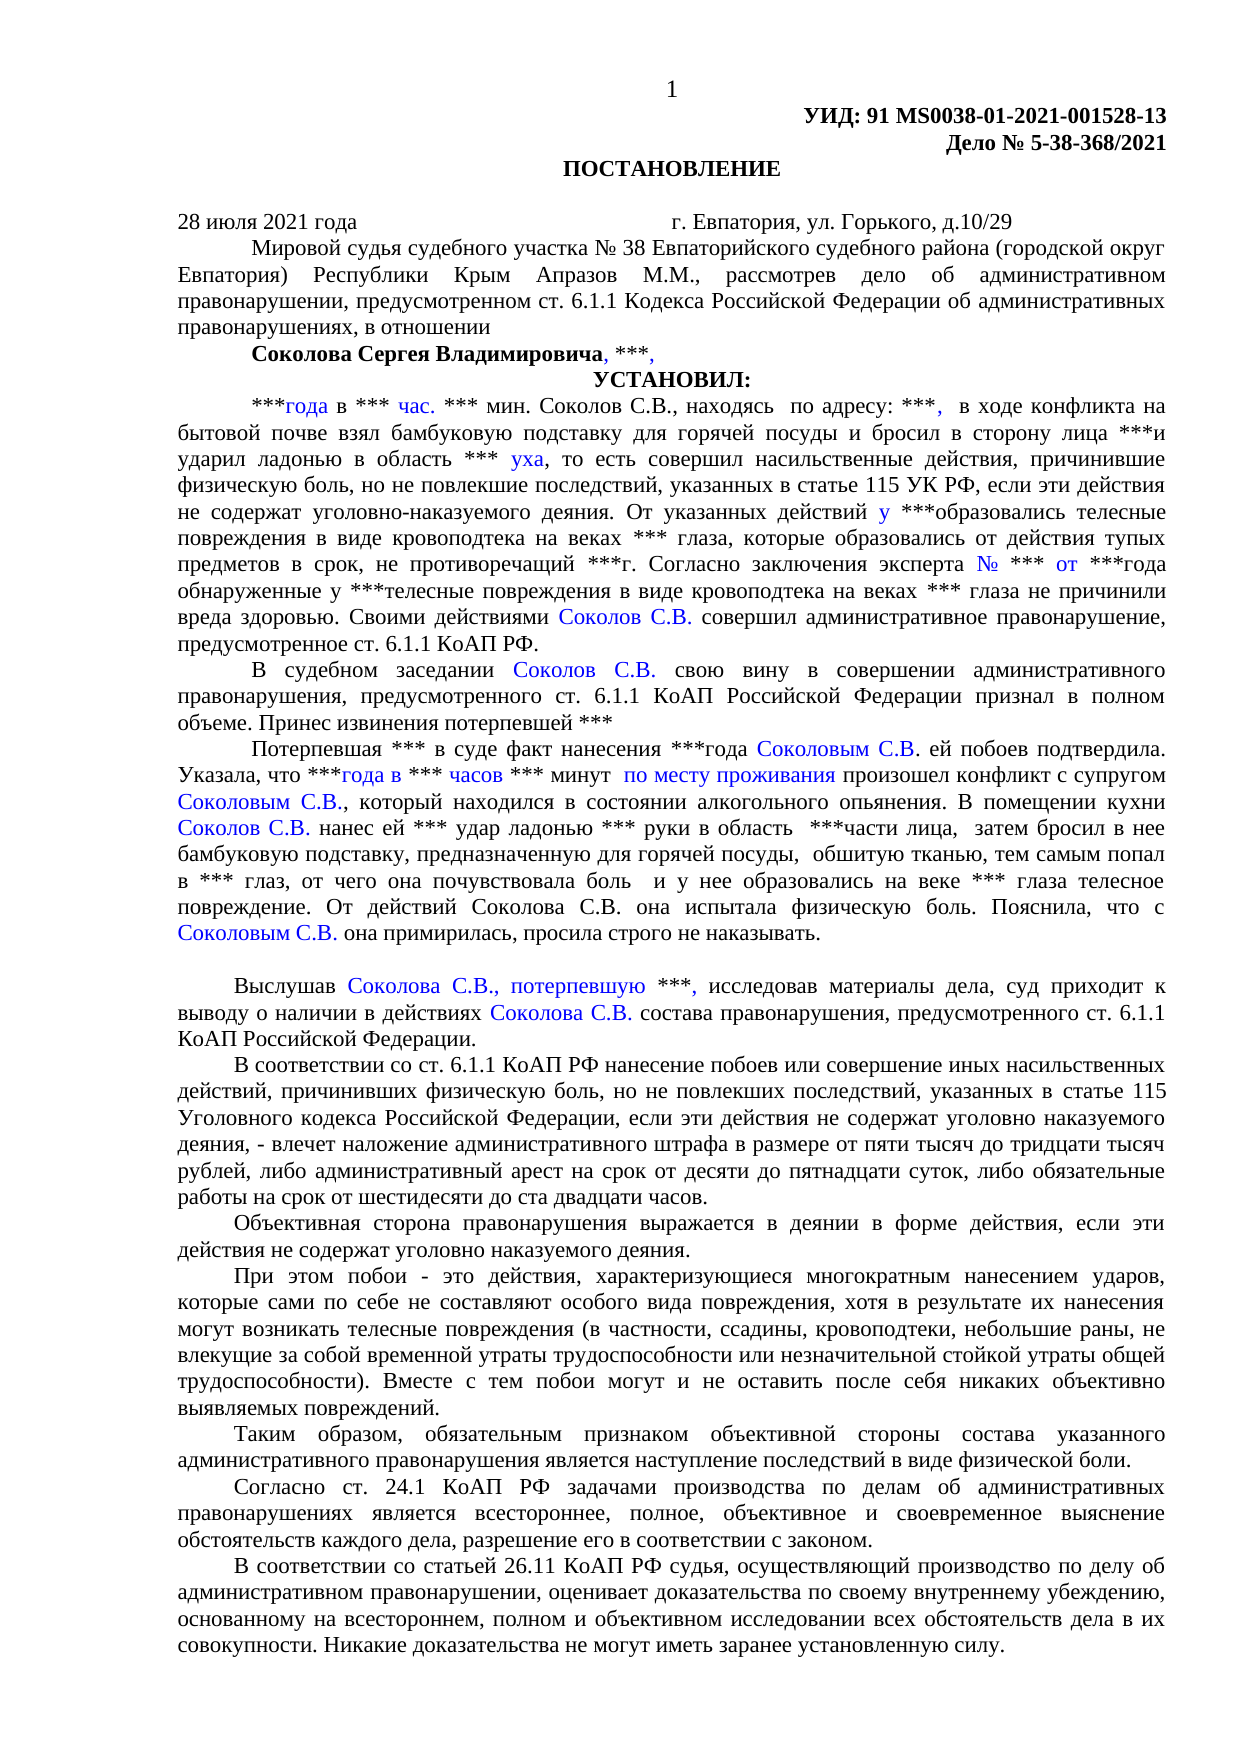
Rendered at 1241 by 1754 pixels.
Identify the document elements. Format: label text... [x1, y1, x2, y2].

text Дело № 5-38-368/2021 [177, 129, 1167, 155]
text Согласно ст. 24.1 КоАП РФ задачами производства по делам об административных правонарушениях является всестороннее, полное, объективное и своевременное выяснение обстоятельств каждого дела, разрешение его в соответствии с законом. [177, 1473, 1167, 1552]
text В судебном заседании Соколов С.В. свою вину в совершении административного правонарушения, предусмотренного ст. 6.1.1 КоАП Российской Федерации признал в полном объеме. Принес извинения потерпевшей *** [177, 656, 1167, 735]
text Выслушав Соколова С.В., потерпевшую ***, исследовав материалы дела, суд приходит к выводу о наличии в действиях Соколова С.В. состава правонарушения, предусмотренного ст. 6.1.1 КоАП Российской Федерации. [177, 972, 1167, 1051]
text В соответствии со ст. 6.1.1 КоАП РФ нанесение побоев или совершение иных насильственных действий, причинивших физическую боль, но не повлекших последствий, указанных в статье 115 Уголовного кодекса Российской Федерации, если эти действия не содержат уголовно наказуемого деяния, - влечет наложение административного штрафа в размере от пяти тысяч до тридцати тысяч рублей, либо административный арест на срок от десяти до пятнадцати суток, либо обязательные работы на срок от шестидесяти до ста двадцати часов. [177, 1051, 1167, 1209]
text УСТАНОВИЛ: [177, 366, 1167, 392]
text Объективная сторона правонарушения выражается в деянии в форме действия, если эти действия не содержат уголовно наказуемого деяния. [177, 1209, 1167, 1262]
text 28 июля 2021 года г. Евпатория, ул. Горького, д.10/29 [177, 208, 1167, 234]
text Потерпевшая *** в суде факт нанесения ***года Соколовым С.В. ей побоев подтвердила. Указала, что ***года в *** часов *** минут по месту проживания произошел конфликт с супругом Соколовым С.В., который находился в состоянии алкогольного опьянения. В помещении кухни Соколов С.В. нанес ей *** удар ладонью *** руки в область ***части лица, затем бросил в нее бамбуковую подставку, предназначенную для горячей посуды, обшитую тканью, тем самым попал в *** глаз, от чего она почувствовала боль и у нее образовались на веке *** глаза телесное повреждение. От действий Соколова С.В. она испытала физическую боль. Пояснила, что с Соколовым С.В. она примирилась, просила строго не наказывать. [177, 735, 1167, 946]
text Соколова Сергея Владимировича, ***, [177, 340, 1167, 366]
text Таким образом, обязательным признаком объективной стороны состава указанного административного правонарушения является наступление последствий в виде физической боли. [177, 1420, 1167, 1473]
text В соответствии со статьей 26.11 КоАП РФ судья, осуществляющий производство по делу об административном правонарушении, оценивает доказательства по своему внутреннему убеждению, основанному на всестороннем, полном и объективном исследовании всех обстоятельств дела в их совокупности. Никакие доказательства не могут иметь заранее установленную силу. [177, 1552, 1167, 1657]
text ПОСТАНОВЛЕНИЕ [177, 155, 1167, 182]
text ***года в *** час. *** мин. Соколов С.В., находясь по адресу: ***, в ходе конфликта на бытовой почве взял бамбуковую подставку для горячей посуды и бросил в сторону лица ***и ударил ладонью в область *** уха, то есть совершил насильственные действия, причинившие физическую боль, но не повлекшие последствий, указанных в статье 115 УК РФ, если эти действия не содержат уголовно-наказуемого деяния. От указанных действий у ***образовались телесные повреждения в виде кровоподтека на веках *** глаза, которые образовались от действия тупых предметов в срок, не противоречащий ***г. Согласно заключения эксперта № *** от ***года обнаруженные у ***телесные повреждения в виде кровоподтека на веках *** глаза не причинили вреда здоровью. Своими действиями Соколов С.В. совершил административное правонарушение, предусмотренное ст. 6.1.1 КоАП РФ. [177, 392, 1167, 656]
text Мировой судья судебного участка № 38 Евпаторийского судебного района (городской округ Евпатория) Республики Крым Апразов М.М., рассмотрев дело об административном правонарушении, предусмотренном ст. 6.1.1 Кодекса Российской Федерации об административных правонарушениях, в отношении [177, 234, 1167, 340]
text При этом побои - это действия, характеризующиеся многократным нанесением ударов, которые сами по себе не составляют особого вида повреждения, хотя в результате их нанесения могут возникать телесные повреждения (в частности, ссадины, кровоподтеки, небольшие раны, не влекущие за собой временной утраты трудоспособности или незначительной стойкой утраты общей трудоспособности). Вместе с тем побои могут и не оставить после себя никаких объективно выявляемых повреждений. [177, 1262, 1167, 1420]
text УИД: 91 MS0038-01-2021-001528-13 [177, 102, 1167, 129]
